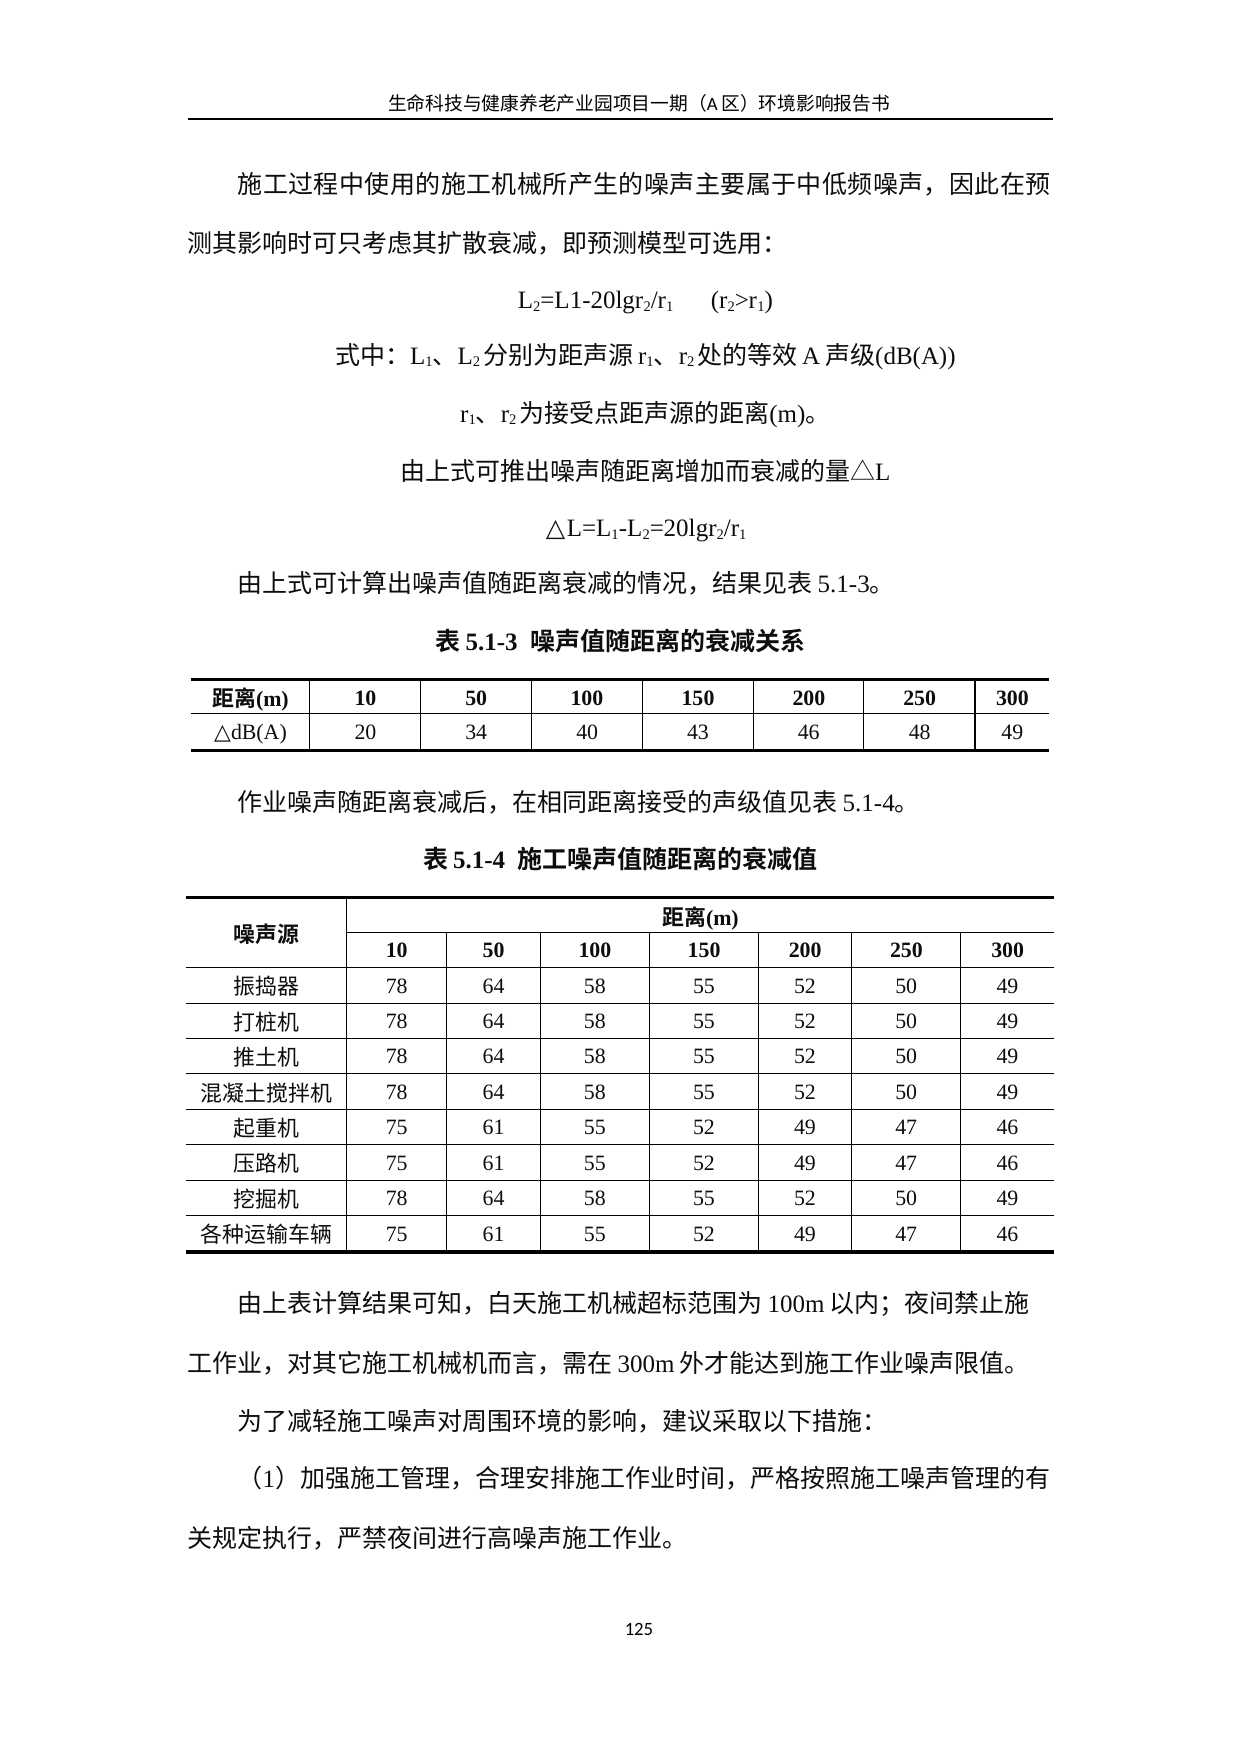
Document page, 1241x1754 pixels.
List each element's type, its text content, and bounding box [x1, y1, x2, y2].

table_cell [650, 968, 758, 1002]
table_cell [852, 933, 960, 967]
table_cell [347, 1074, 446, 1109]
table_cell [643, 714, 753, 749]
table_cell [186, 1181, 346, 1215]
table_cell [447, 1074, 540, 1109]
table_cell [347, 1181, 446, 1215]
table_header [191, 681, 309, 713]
text △L=L1-L2=20lgr2/r1 [187, 507, 1053, 547]
text 由上表计算结果可知，白天施工机械超标范围为100m以内；夜间禁止施工作业，对其它施工机械机而言，需在300m外才能达到施工作业噪声限值。 [187, 1282, 1053, 1381]
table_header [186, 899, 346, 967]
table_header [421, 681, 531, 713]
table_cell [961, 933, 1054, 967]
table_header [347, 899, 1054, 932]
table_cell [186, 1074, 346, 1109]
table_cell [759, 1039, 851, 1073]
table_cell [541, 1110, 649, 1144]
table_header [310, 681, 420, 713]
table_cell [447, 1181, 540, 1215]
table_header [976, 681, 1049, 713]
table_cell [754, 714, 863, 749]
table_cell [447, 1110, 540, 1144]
text 施工过程中使用的施工机械所产生的噪声主要属于中低频噪声，因此在预测其影响时可只考虑其扩散衰减，即预测模型可选用： [187, 163, 1053, 262]
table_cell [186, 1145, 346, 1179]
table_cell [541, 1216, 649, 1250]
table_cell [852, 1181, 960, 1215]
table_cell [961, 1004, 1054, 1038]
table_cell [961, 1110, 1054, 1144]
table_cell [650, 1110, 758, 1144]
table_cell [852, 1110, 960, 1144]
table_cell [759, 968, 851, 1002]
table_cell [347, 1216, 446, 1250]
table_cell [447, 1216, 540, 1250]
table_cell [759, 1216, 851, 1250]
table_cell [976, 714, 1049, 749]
text 表5.1-3 噪声值随距离的衰减关系 [187, 620, 1053, 660]
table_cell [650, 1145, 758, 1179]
text r1、r2为接受点距声源的距离(m)。 [187, 392, 1053, 431]
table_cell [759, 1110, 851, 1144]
text 表5.1-4 施工噪声值随距离的衰减值 [187, 838, 1053, 878]
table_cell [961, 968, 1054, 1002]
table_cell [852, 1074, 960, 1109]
text L2=L1-20lgr2/r1 (r2>r1) [187, 280, 1053, 319]
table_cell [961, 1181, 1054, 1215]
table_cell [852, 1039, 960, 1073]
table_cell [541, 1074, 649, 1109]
text 由上式可计算出噪声值随距离衰减的情况，结果见表5.1-3。 [187, 562, 1053, 602]
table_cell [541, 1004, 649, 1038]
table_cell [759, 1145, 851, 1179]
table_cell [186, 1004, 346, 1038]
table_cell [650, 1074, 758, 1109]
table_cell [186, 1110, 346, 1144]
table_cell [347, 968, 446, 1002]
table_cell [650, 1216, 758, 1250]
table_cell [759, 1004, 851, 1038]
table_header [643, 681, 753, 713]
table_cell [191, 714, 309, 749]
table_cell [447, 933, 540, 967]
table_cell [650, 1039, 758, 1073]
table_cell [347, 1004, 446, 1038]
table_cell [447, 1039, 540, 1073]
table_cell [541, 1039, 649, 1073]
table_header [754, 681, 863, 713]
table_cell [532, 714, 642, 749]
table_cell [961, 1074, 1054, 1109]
text 由上式可推出噪声随距离增加而衰减的量△L [187, 449, 1053, 489]
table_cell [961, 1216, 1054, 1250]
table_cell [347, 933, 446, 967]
text （1）加强施工管理，合理安排施工作业时间，严格按照施工噪声管理的有关规定执行，严禁夜间进行高噪声施工作业。 [187, 1457, 1053, 1556]
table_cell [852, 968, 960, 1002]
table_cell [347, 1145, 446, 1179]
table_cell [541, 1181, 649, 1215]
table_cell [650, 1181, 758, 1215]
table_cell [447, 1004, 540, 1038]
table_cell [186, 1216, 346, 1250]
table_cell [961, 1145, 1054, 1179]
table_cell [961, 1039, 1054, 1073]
text 作业噪声随距离衰减后，在相同距离接受的声级值见表5.1-4。 [187, 781, 1053, 820]
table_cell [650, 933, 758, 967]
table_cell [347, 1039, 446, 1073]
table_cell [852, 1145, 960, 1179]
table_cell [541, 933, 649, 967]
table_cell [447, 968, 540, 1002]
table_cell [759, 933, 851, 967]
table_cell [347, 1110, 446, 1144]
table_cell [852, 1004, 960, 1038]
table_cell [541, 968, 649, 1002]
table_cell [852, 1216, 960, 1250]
text 为了减轻施工噪声对周围环境的影响，建议采取以下措施： [187, 1399, 1053, 1439]
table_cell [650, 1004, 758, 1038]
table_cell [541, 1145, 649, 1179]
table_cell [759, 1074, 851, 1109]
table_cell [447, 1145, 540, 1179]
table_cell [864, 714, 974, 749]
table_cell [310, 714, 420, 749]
text 式中：L1、L2分别为距声源r1、r2处的等效A声级(dB(A)) [187, 334, 1053, 374]
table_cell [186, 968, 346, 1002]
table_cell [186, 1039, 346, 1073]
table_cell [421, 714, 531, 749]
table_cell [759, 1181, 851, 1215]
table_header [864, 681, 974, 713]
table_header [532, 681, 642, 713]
